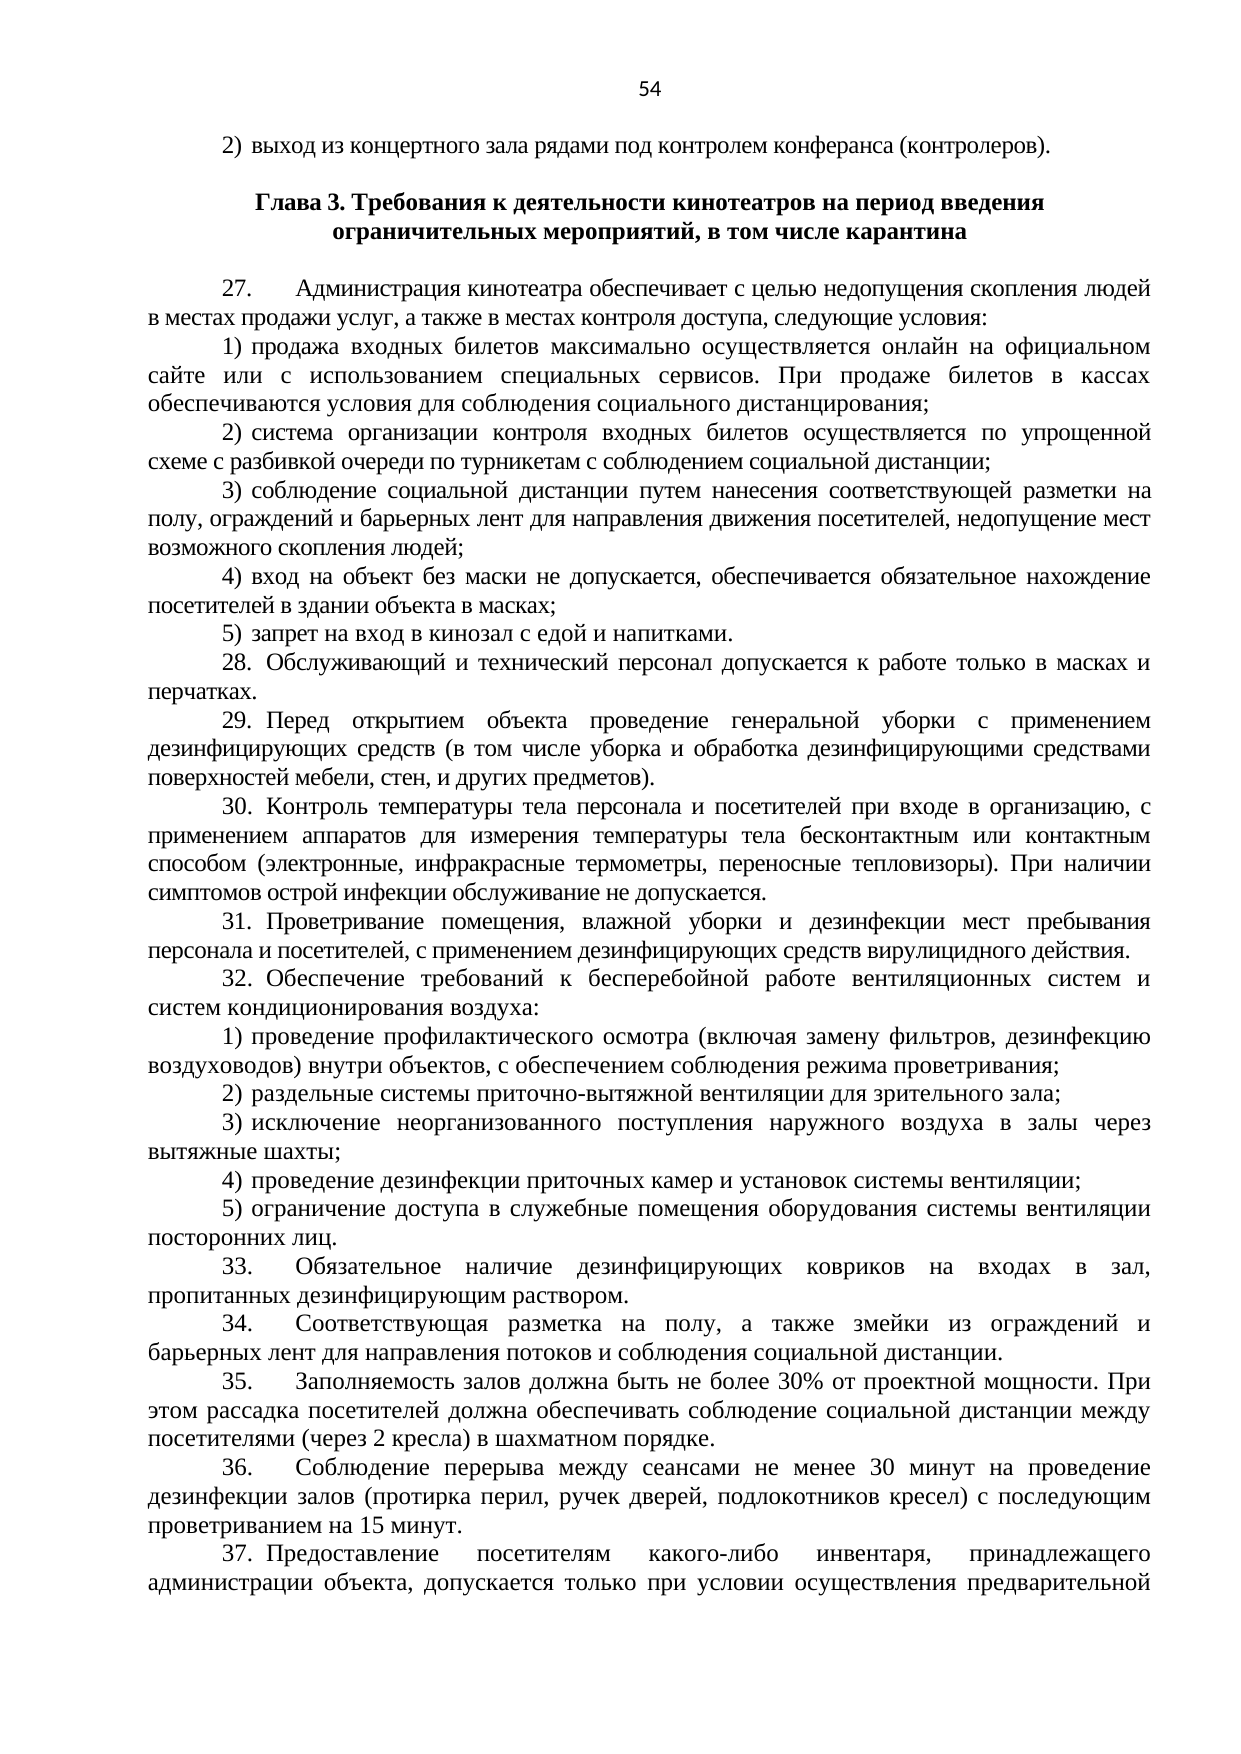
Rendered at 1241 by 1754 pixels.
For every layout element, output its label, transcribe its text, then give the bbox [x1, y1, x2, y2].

text ограничительных мероприятий, в том числе карантина [148, 216, 1152, 245]
list раздельные системы приточно-вытяжной вентиляции для зрительного зала; [148, 1078, 1152, 1107]
list Перед открытием объекта проведение генеральной уборки с применением дезинфицирующих средств (в том числе уборка и обработка дезинфицирующими средствами поверхностей мебели, стен, и других предметов). [148, 705, 1152, 791]
list Соответствующая разметка на полу, а также змейки из ограждений и барьерных лент для направления потоков и соблюдения социальной дистанции. [148, 1308, 1152, 1366]
list исключение неорганизованного поступления наружного воздуха в залы через вытяжные шахты; [148, 1107, 1152, 1165]
list Проветривание помещения, влажной уборки и дезинфекции мест пребывания персонала и посетителей, с применением дезинфицирующих средств вирулицидного действия. [148, 906, 1152, 963]
list Обеспечение требований к бесперебойной работе вентиляционных систем и систем кондиционирования воздуха: [148, 963, 1152, 1021]
list Заполняемость залов должна быть не более 30% от проектной мощности. При этом рассадка посетителей должна обеспечивать соблюдение социальной дистанции между посетителями (через 2 кресла) в шахматном порядке. [148, 1366, 1152, 1452]
list проведение дезинфекции приточных камер и установок системы вентиляции; [148, 1165, 1152, 1193]
list Обязательное наличие дезинфицирующих ковриков на входах в зал, пропитанных дезинфицирующим раствором. [148, 1251, 1152, 1308]
list запрет на вход в кинозал с едой и напитками. [148, 618, 1152, 647]
list Обслуживающий и технический персонал допускается к работе только в масках и перчатках. [148, 647, 1152, 705]
list ограничение доступа в служебные помещения оборудования системы вентиляции посторонних лиц. [148, 1193, 1152, 1251]
list вход на объект без маски не допускается, обеспечивается обязательное нахождение посетителей в здании объекта в масках; [148, 561, 1152, 618]
list проведение профилактического осмотра (включая замену фильтров, дезинфекцию воздуховодов) внутри объектов, с обеспечением соблюдения режима проветривания; [148, 1021, 1152, 1078]
list система организации контроля входных билетов осуществляется по упрощенной схеме с разбивкой очереди по турникетам с соблюдением социальной дистанции; [148, 417, 1152, 475]
list Контроль температуры тела персонала и посетителей при входе в организацию, с применением аппаратов для измерения температуры тела бесконтактным или контактным способом (электронные, инфракрасные термометры, переносные тепловизоры). При наличии симптомов острой инфекции обслуживание не допускается. [148, 791, 1152, 906]
text 2) выход из концертного зала рядами под контролем конферанса (контролеров). [148, 130, 1152, 158]
list соблюдение социальной дистанции путем нанесения соответствующей разметки на полу, ограждений и барьерных лент для направления движения посетителей, недопущение мест возможного скопления людей; [148, 475, 1152, 561]
list продажа входных билетов максимально осуществляется онлайн на официальном сайте или с использованием специальных сервисов. При продаже билетов в кассах обеспечиваются условия для соблюдения социального дистанцирования; [148, 331, 1152, 417]
list Администрация кинотеатра обеспечивает с целью недопущения скопления людей в местах продажи услуг, а также в местах контроля доступа, следующие условия: [148, 273, 1152, 331]
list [148, 1538, 1152, 1596]
text Глава 3. Требования к деятельности кинотеатров на период введения [148, 187, 1152, 216]
list Соблюдение перерыва между сеансами не менее 30 минут на проведение дезинфекции залов (протирка перил, ручек дверей, подлокотников кресел) с последующим проветриванием на 15 минут. [148, 1452, 1152, 1538]
